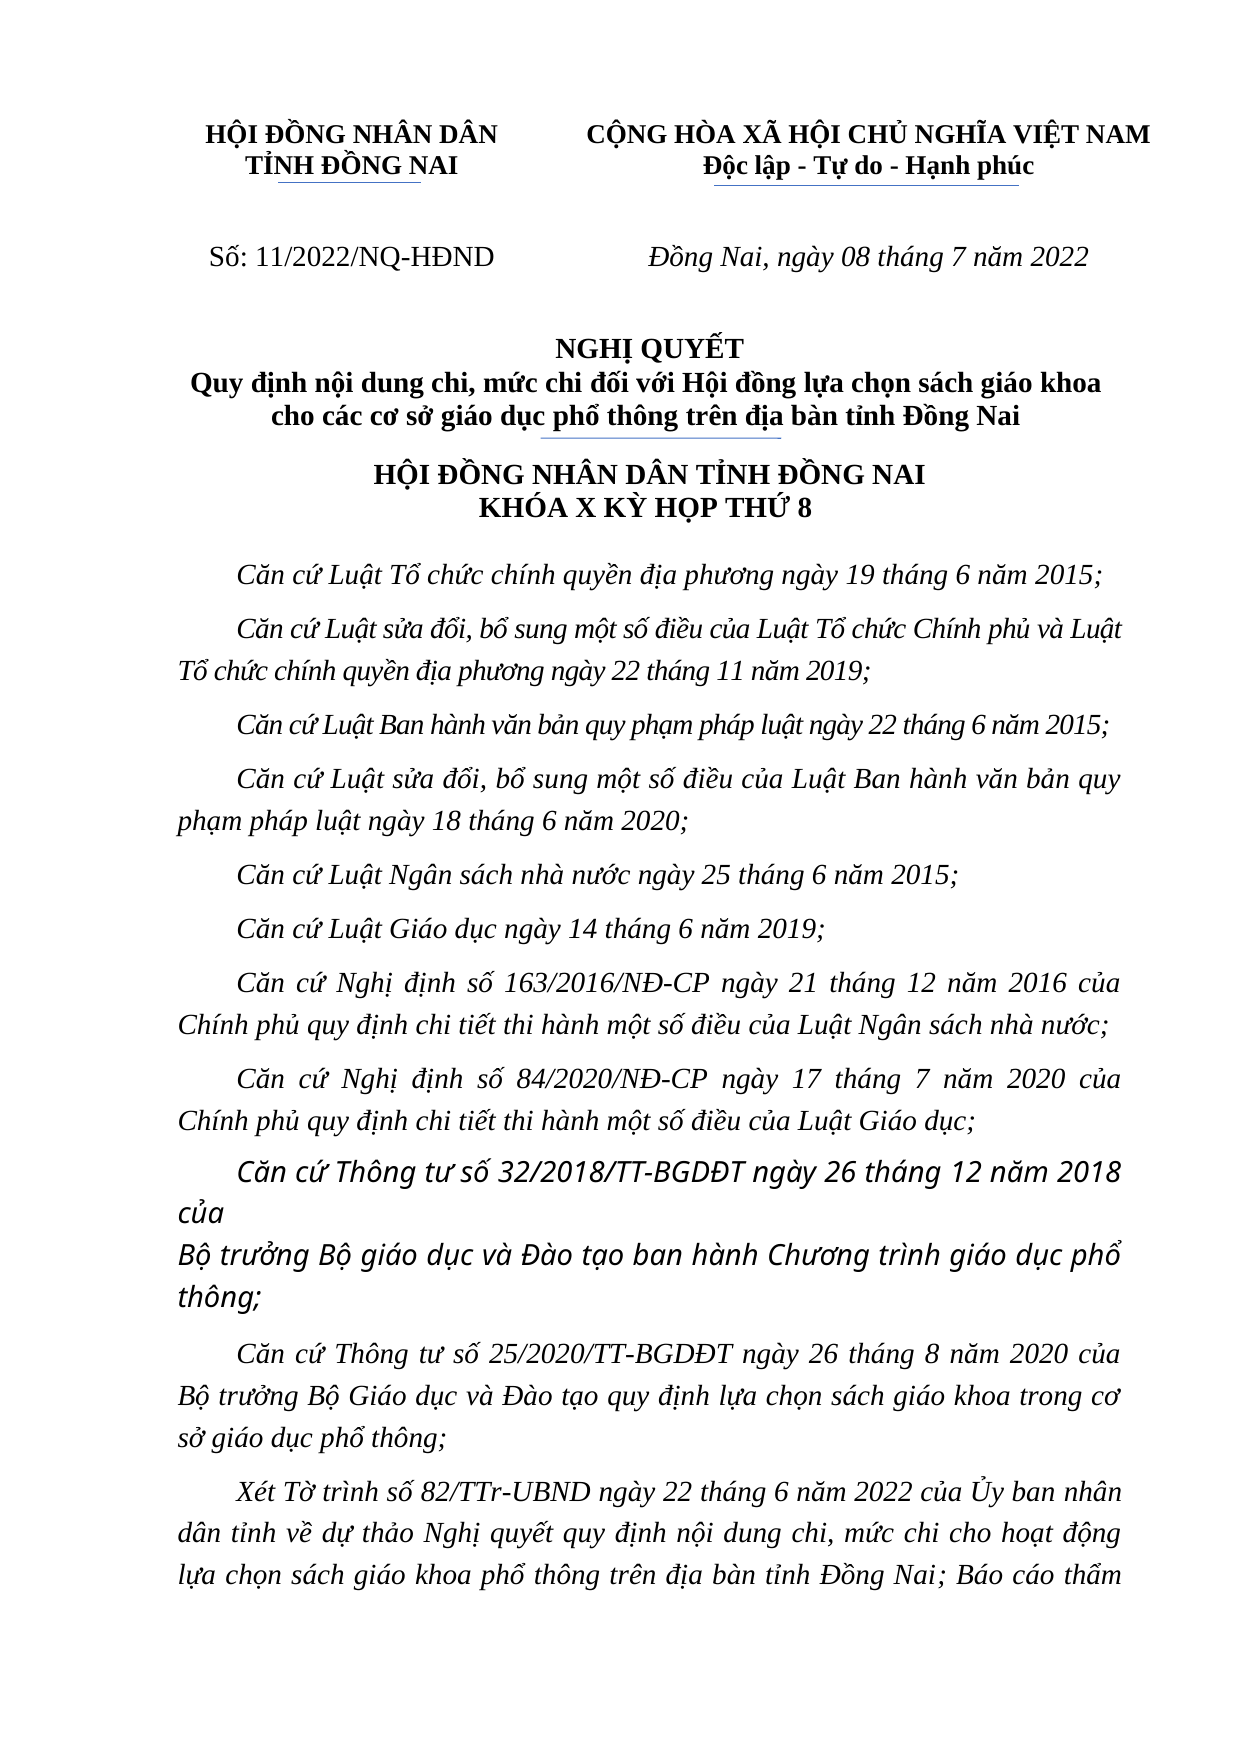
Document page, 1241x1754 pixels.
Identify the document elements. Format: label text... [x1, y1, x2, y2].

table_cell Đồng Nai, ngày 08 tháng 7 năm 2022 [526, 214, 1211, 272]
text Căn cứ Luật Tổ chức chính quyền địa phương ngày 19 tháng 6 năm 2015; [177, 549, 1122, 591]
text Quy định nội dung chi, mức chi đối với Hội đồng lựa chọn sách giáo khoa cho các cơ sở giáo dục phổ thông trên địa bàn tỉnh Đồng Nai [177, 365, 1114, 432]
text Căn cứ Thông tư số 25/2020/TT-BGDĐT ngày 26 tháng 8 năm 2020 của Bộ trưởng Bộ Giáo dục và Đào tạo quy định lựa chọn sách giáo khoa trong cơ sở giáo dục phổ thông; [177, 1328, 1122, 1453]
text Căn cứ Luật sửa đổi, bổ sung một số điều của Luật Tổ chức Chính phủ và Luật Tổ chức chính quyền địa phương ngày 22 tháng 11 năm 2019; [177, 603, 1122, 687]
text NGHỊ QUYẾT [177, 331, 1122, 365]
table_header HỘI ĐỒNG NHÂN DÂN TỈNH ĐỒNG NAI [177, 118, 526, 214]
text Căn cứ Nghị định số 163/2016/NĐ-CP ngày 21 tháng 12 năm 2016 của Chính phủ quy định chi tiết thi hành một số điều của Luật Ngân sách nhà nước; [177, 957, 1122, 1041]
text Căn cứ Luật Giáo dục ngày 14 tháng 6 năm 2019; [177, 903, 1122, 945]
text Căn cứ Nghị định số 84/2020/NĐ-CP ngày 17 tháng 7 năm 2020 của Chính phủ quy định chi tiết thi hành một số điều của Luật Giáo dục; [177, 1053, 1122, 1137]
text Căn cứ Luật sửa đổi, bổ sung một số điều của Luật Ban hành văn bản quy phạm pháp luật ngày 18 tháng 6 năm 2020; [177, 753, 1122, 837]
text Căn cứ Thông tư số 32/2018/TT-BGDĐT ngày 26 tháng 12 năm 2018 của Bộ trưởng Bộ giáo dục và Đào tạo ban hành Chương trình giáo dục phổ thông; [177, 1149, 1122, 1316]
text Căn cứ Luật Ngân sách nhà nước ngày 25 tháng 6 năm 2015; [177, 849, 1122, 891]
table_header CỘNG HÒA XÃ HỘI CHỦ NGHĨA VIỆT NAM Độc lập - Tự do - Hạnh phúc [526, 118, 1211, 214]
text KHÓA X KỲ HỌP THỨ 8 [177, 491, 1114, 524]
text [177, 1466, 1122, 1591]
text Căn cứ Luật Ban hành văn bản quy phạm pháp luật ngày 22 tháng 6 năm 2015; [177, 699, 1122, 741]
text HỘI ĐỒNG NHÂN DÂN TỈNH ĐỒNG NAI [177, 457, 1122, 491]
table_cell Số: 11/2022/NQ-HĐND [177, 214, 526, 272]
